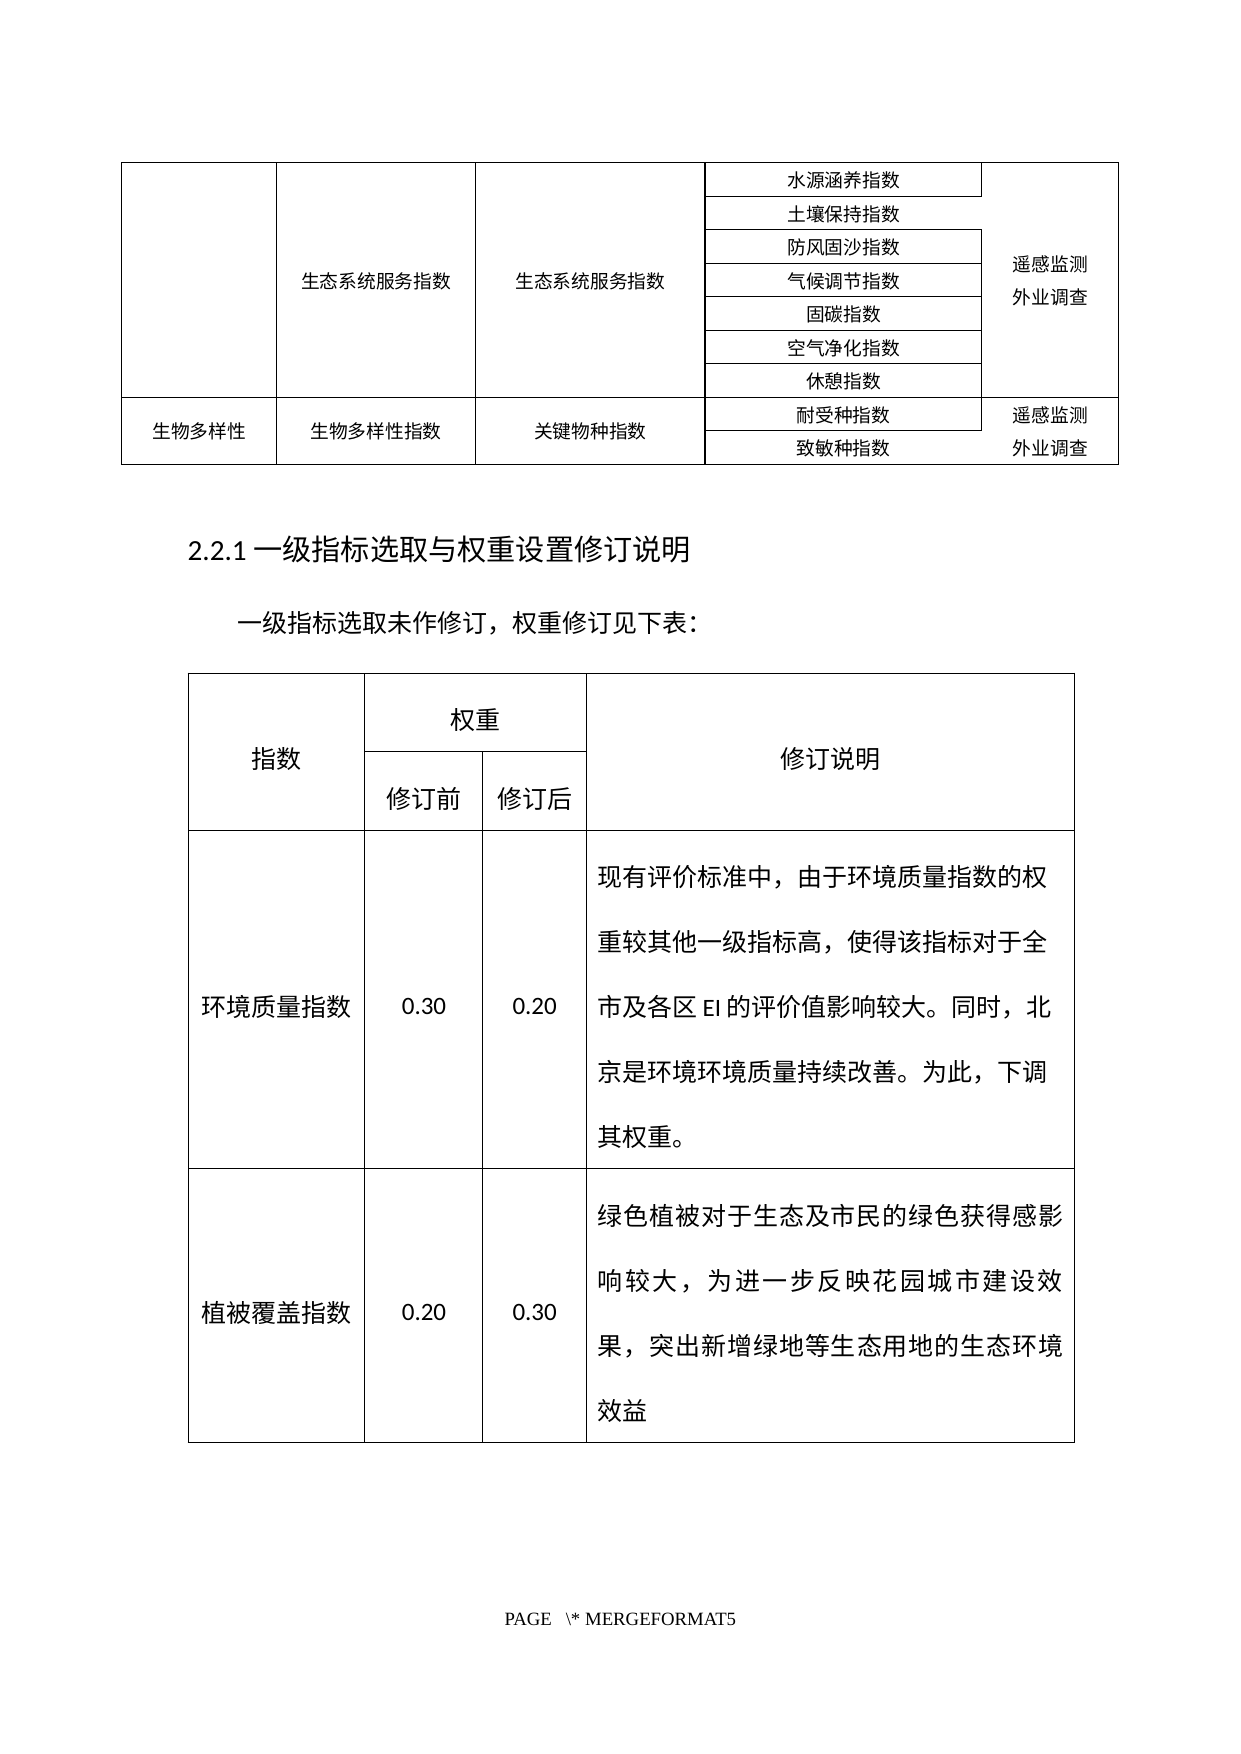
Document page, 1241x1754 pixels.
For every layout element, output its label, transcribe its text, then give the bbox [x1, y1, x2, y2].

table_cell 修订前 [365, 752, 482, 830]
table_cell 生物多样性 [122, 398, 276, 464]
table_cell 生态系统服务指数 [476, 163, 704, 397]
table_cell 休憩指数 [706, 364, 981, 397]
table_cell 0.30 [483, 1169, 586, 1442]
subtitle 2.2.1 一级指标选取与权重设置修订说明 [187, 526, 1053, 568]
table_cell 土壤保持指数 [706, 197, 982, 229]
table_cell 耐受种指数 [706, 398, 981, 430]
table_cell 气候调节指数 [706, 264, 981, 296]
table_cell 生态系统服务指数 [277, 163, 475, 397]
table_cell 0.30 [365, 831, 482, 1168]
table_header 修订说明 [587, 674, 1074, 830]
table_cell 绿色植被对于生态及市民的绿色获得感影响较大，为进一步反映花园城市建设效果，突出新增绿地等生态用地的生态环境效益 [587, 1169, 1074, 1442]
table_cell 现有评价标准中，由于环境质量指数的权重较其他一级指标高，使得该指标对于全市及各区EI的评价值影响较大。同时，北京是环境环境质量持续改善。为此，下调其权重。 [587, 831, 1074, 1168]
table_cell 致敏种指数 [706, 431, 982, 464]
text 一级指标选取未作修订，权重修订见下表： [187, 589, 1053, 654]
table_cell 生物多样性指数 [277, 398, 475, 464]
table_cell 水源涵养指数 [706, 163, 981, 196]
table_cell 遥感监测 外业调查 [982, 163, 1118, 397]
table_cell 环境质量指数 [189, 831, 364, 1168]
table_cell 遥感监测 外业调查 [982, 398, 1118, 464]
table_cell 修订后 [483, 752, 586, 830]
table_cell 植被覆盖指数 [189, 1169, 364, 1442]
table_cell 0.20 [483, 831, 586, 1168]
table_header 权重 [365, 674, 586, 751]
table_cell 防风固沙指数 [706, 230, 981, 263]
table_header 指数 [189, 674, 364, 830]
table_cell 0.20 [365, 1169, 482, 1442]
table_cell 固碳指数 [706, 297, 981, 330]
table_cell 空气净化指数 [706, 331, 981, 363]
table_cell 关键物种指数 [476, 398, 704, 464]
